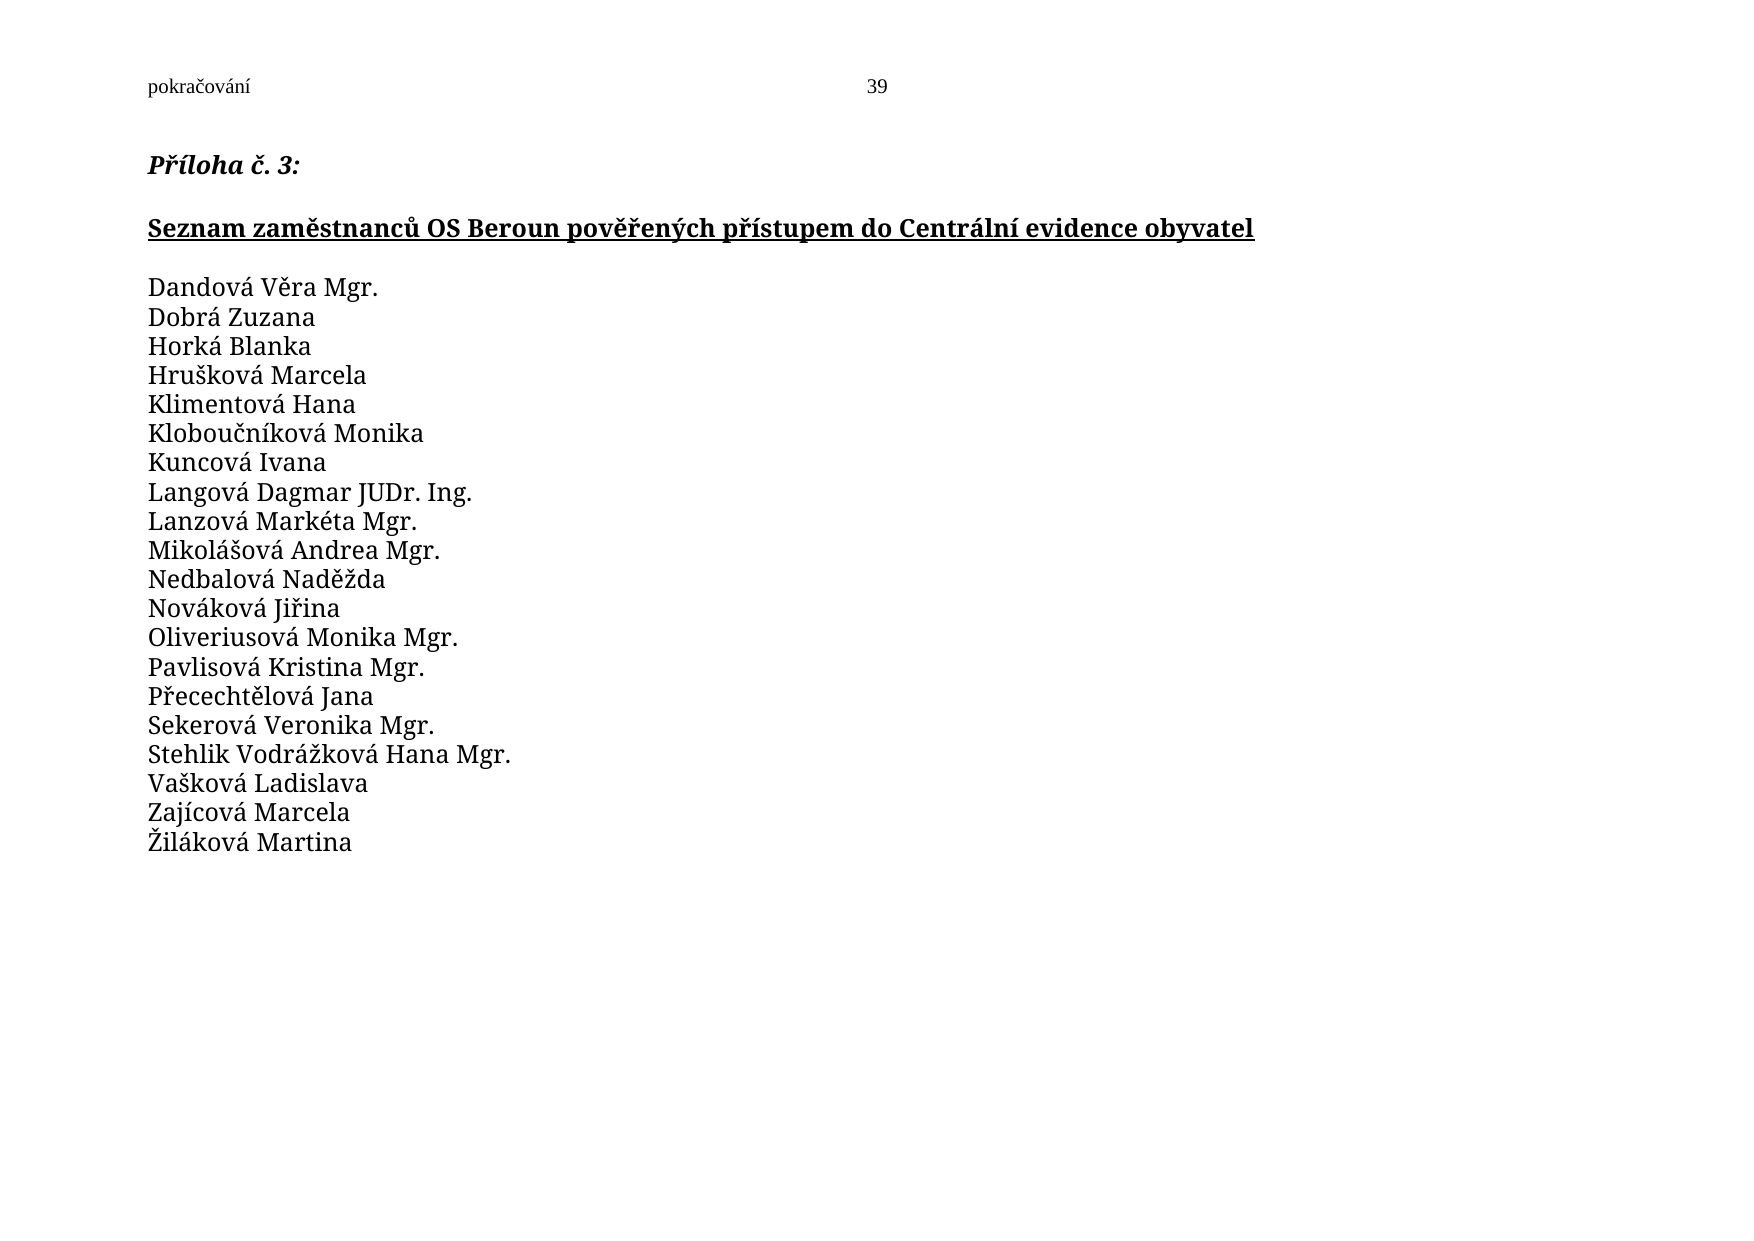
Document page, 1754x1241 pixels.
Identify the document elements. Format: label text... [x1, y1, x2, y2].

text Nedbalová Naděžda [148, 565, 1606, 594]
text Sekerová Veronika Mgr. [148, 711, 1606, 740]
text Nováková Jiřina [148, 594, 1606, 623]
text Seznam zaměstnanců OS Beroun pověřených přístupem do Centrální evidence obyvatel [148, 210, 1606, 244]
text Klimentová Hana [148, 390, 1606, 419]
text Stehlik Vodrážková Hana Mgr. [148, 740, 1606, 769]
text Lanzová Markéta Mgr. [148, 507, 1606, 536]
text Oliveriusová Monika Mgr. [148, 623, 1606, 653]
text Kloboučníková Monika [148, 419, 1606, 448]
text Mikolášová Andrea Mgr. [148, 536, 1606, 565]
text Vašková Ladislava [148, 769, 1606, 798]
text Pavlisová Kristina Mgr. [148, 653, 1606, 682]
text Langová Dagmar JUDr. Ing. [148, 478, 1606, 507]
text Horká Blanka [148, 332, 1606, 361]
text Příloha č. 3: [148, 148, 1606, 182]
text Dobrá Zuzana [148, 303, 1606, 332]
text Dandová Věra Mgr. [148, 273, 1606, 303]
text Hrušková Marcela [148, 361, 1606, 390]
text Žiláková Martina [148, 828, 1606, 857]
text Kuncová Ivana [148, 448, 1606, 478]
text Zajícová Marcela [148, 798, 1606, 828]
text Přecechtělová Jana [148, 682, 1606, 711]
